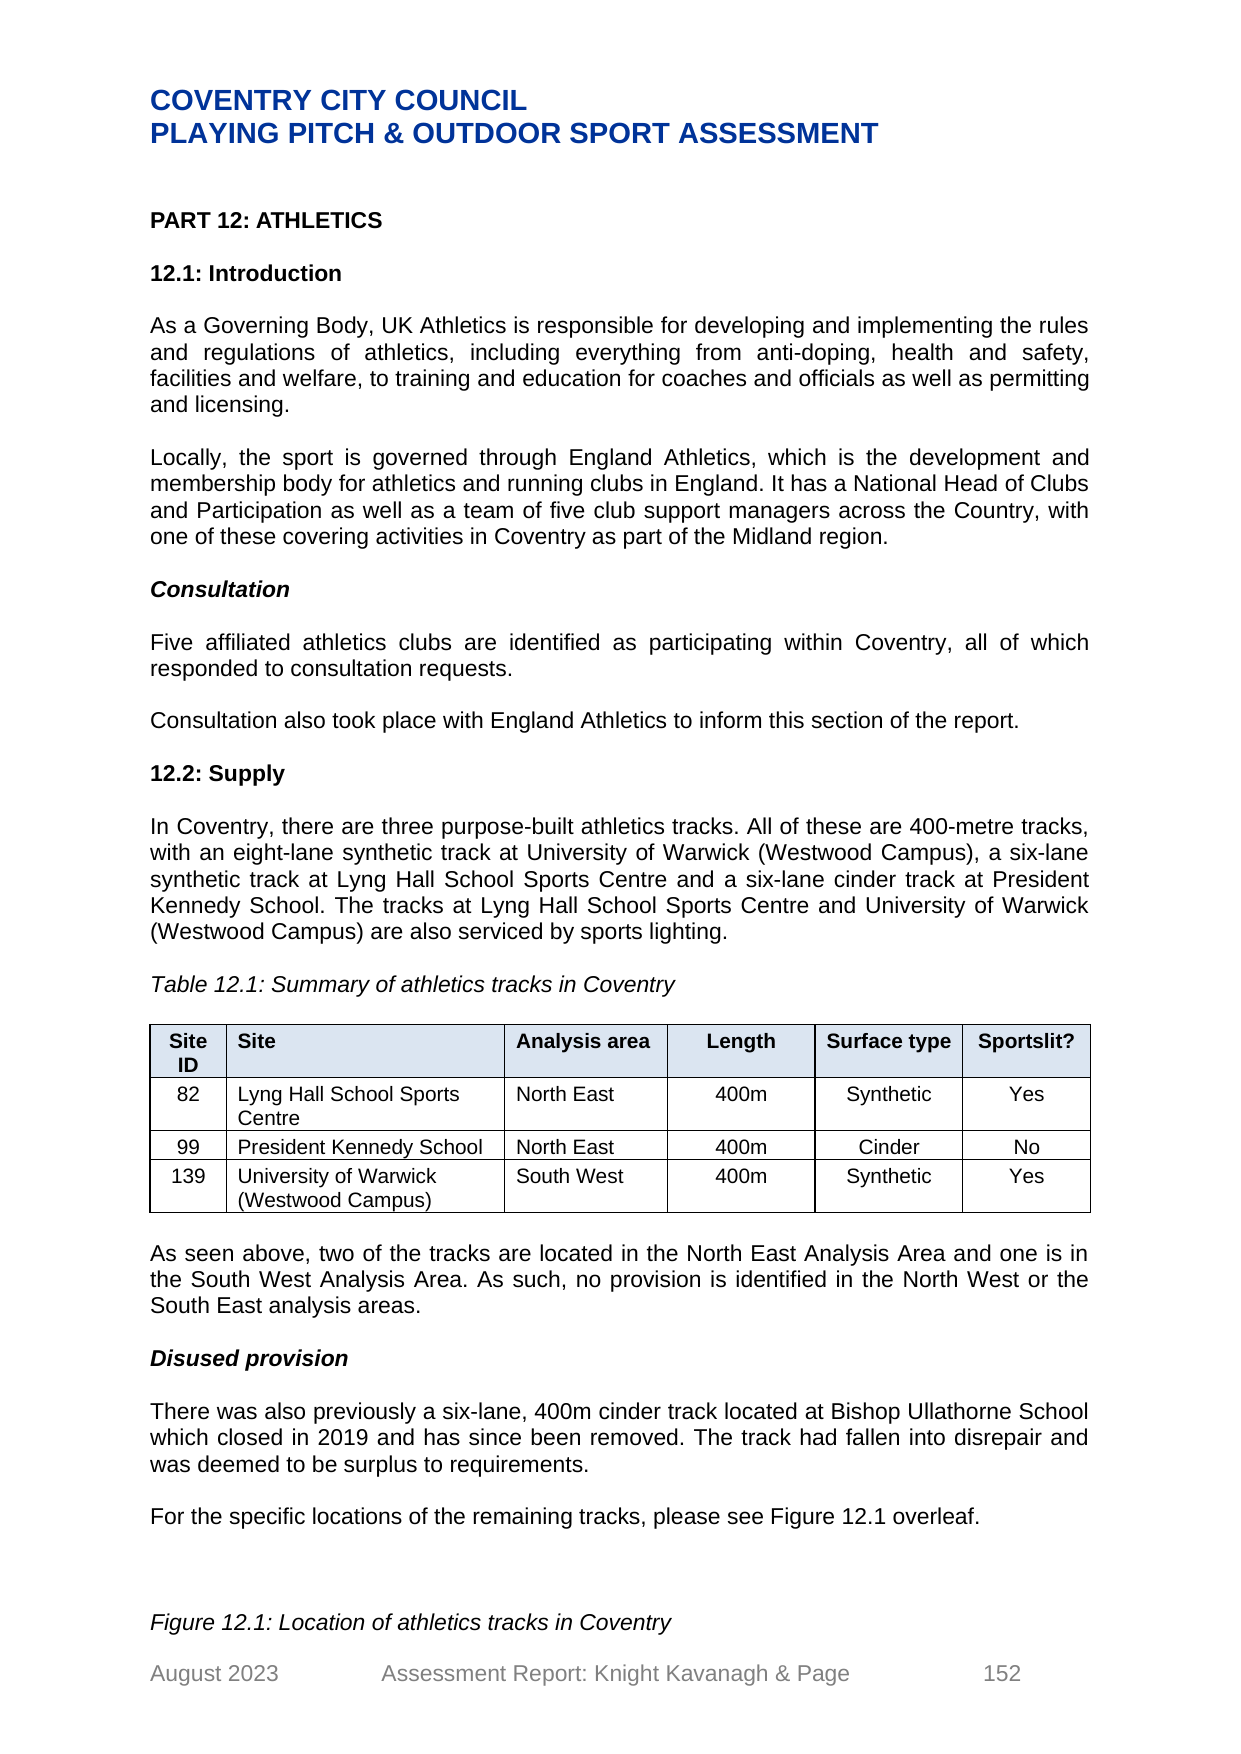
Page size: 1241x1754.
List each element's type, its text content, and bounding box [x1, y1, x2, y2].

text Table 12.1: Summary of athletics tracks in Coventry [150, 971, 1090, 997]
text 12.2: Supply [150, 760, 1090, 787]
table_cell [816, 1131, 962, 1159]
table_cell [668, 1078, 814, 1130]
text Locally, the sport is governed through England Athletics, which is the development and membership body for athletics and running clubs in England. It has a National Head of Clubs and Participation as well as a team of five club support managers across the Country, with one of these covering activities in Coventry as part of the Midland region. [150, 444, 1090, 549]
text Consultation [150, 576, 1090, 602]
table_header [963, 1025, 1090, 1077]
text 12.1: Introduction [150, 259, 1090, 286]
text Consultation also took place with England Athletics to inform this section of the report. [150, 707, 1090, 734]
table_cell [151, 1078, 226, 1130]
text For the specific locations of the remaining tracks, please see Figure 12.1 overleaf. [150, 1503, 1090, 1529]
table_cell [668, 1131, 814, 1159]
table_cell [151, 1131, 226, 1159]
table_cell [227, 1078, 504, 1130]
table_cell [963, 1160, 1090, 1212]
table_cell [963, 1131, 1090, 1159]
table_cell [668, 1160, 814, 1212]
text Disused provision [150, 1345, 1090, 1371]
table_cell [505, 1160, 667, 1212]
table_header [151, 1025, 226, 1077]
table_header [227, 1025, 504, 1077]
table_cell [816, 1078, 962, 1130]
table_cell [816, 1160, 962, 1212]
subtitle PART 12: ATHLETICS [150, 207, 1090, 233]
text There was also previously a six-lane, 400m cinder track located at Bishop Ullathorne School which closed in 2019 and has since been removed. The track had fallen into disrepair and was deemed to be surplus to requirements. [150, 1398, 1090, 1477]
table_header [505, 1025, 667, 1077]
text In Coventry, there are three purpose-built athletics tracks. All of these are 400-metre tracks, with an eight-lane synthetic track at University of Warwick (Westwood Campus), a six-lane synthetic track at Lyng Hall School Sports Centre and a six-lane cinder track at President Kennedy School. The tracks at Lyng Hall School Sports Centre and University of Warwick (Westwood Campus) are also serviced by sports lighting. [150, 813, 1090, 945]
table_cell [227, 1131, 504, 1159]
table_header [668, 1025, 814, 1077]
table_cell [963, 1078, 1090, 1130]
text As seen above, two of the tracks are located in the North East Analysis Area and one is in the South West Analysis Area. As such, no provision is identified in the North West or the South East analysis areas. [150, 1240, 1090, 1319]
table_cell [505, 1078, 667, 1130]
text As a Governing Body, UK Athletics is responsible for developing and implementing the rules and regulations of athletics, including everything from anti-doping, health and safety, facilities and welfare, to training and education for coaches and officials as well as permitting and licensing. [150, 312, 1090, 418]
text Five affiliated athletics clubs are identified as participating within Coventry, all of which responded to consultation requests. [150, 628, 1090, 681]
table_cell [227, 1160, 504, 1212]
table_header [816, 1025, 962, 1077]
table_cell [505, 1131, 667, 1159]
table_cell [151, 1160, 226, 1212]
text Figure 12.1: Location of athletics tracks in Coventry [150, 1609, 1090, 1635]
